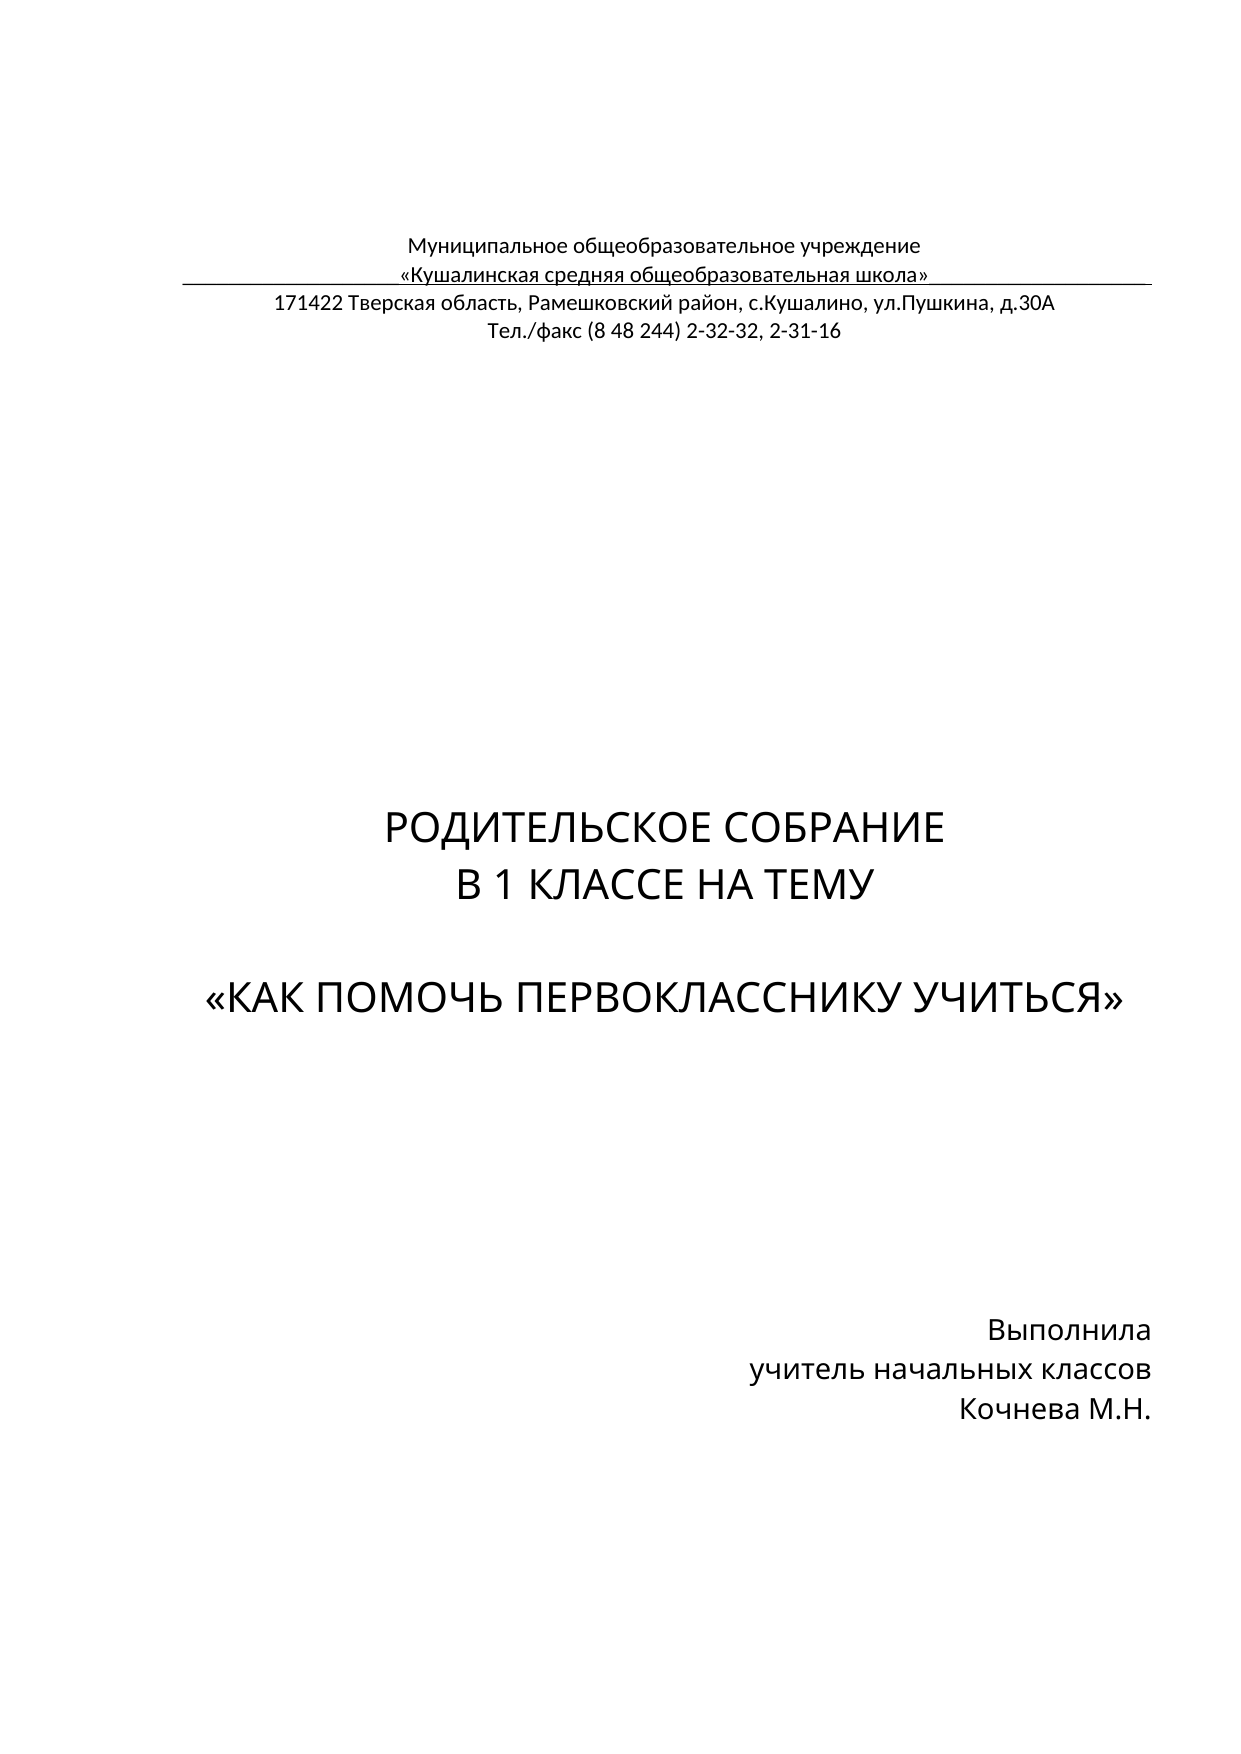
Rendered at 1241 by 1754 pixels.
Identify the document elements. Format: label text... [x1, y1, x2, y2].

text В 1 КЛАССЕ НА ТЕМУ [177, 855, 1152, 911]
text Муниципальное общеобразовательное учреждение [177, 232, 1152, 260]
text Тел./факс (8 48 244) 2-32-32, 2-31-16 [177, 316, 1152, 344]
text РОДИТЕЛЬСКОЕ СОБРАНИЕ [177, 798, 1152, 855]
text Выполнила [177, 1309, 1152, 1348]
text 171422 Тверская область, Рамешковский район, с.Кушалино, ул.Пушкина, д.30А [177, 288, 1152, 316]
text Кочнева М.Н. [177, 1388, 1152, 1428]
text «КАК ПОМОЧЬ ПЕРВОКЛАССНИКУ УЧИТЬСЯ» [177, 968, 1152, 1025]
text ___________________«Кушалинская средняя общеобразовательная школа»___________________ [177, 260, 1152, 288]
text учитель начальных классов [177, 1348, 1152, 1388]
